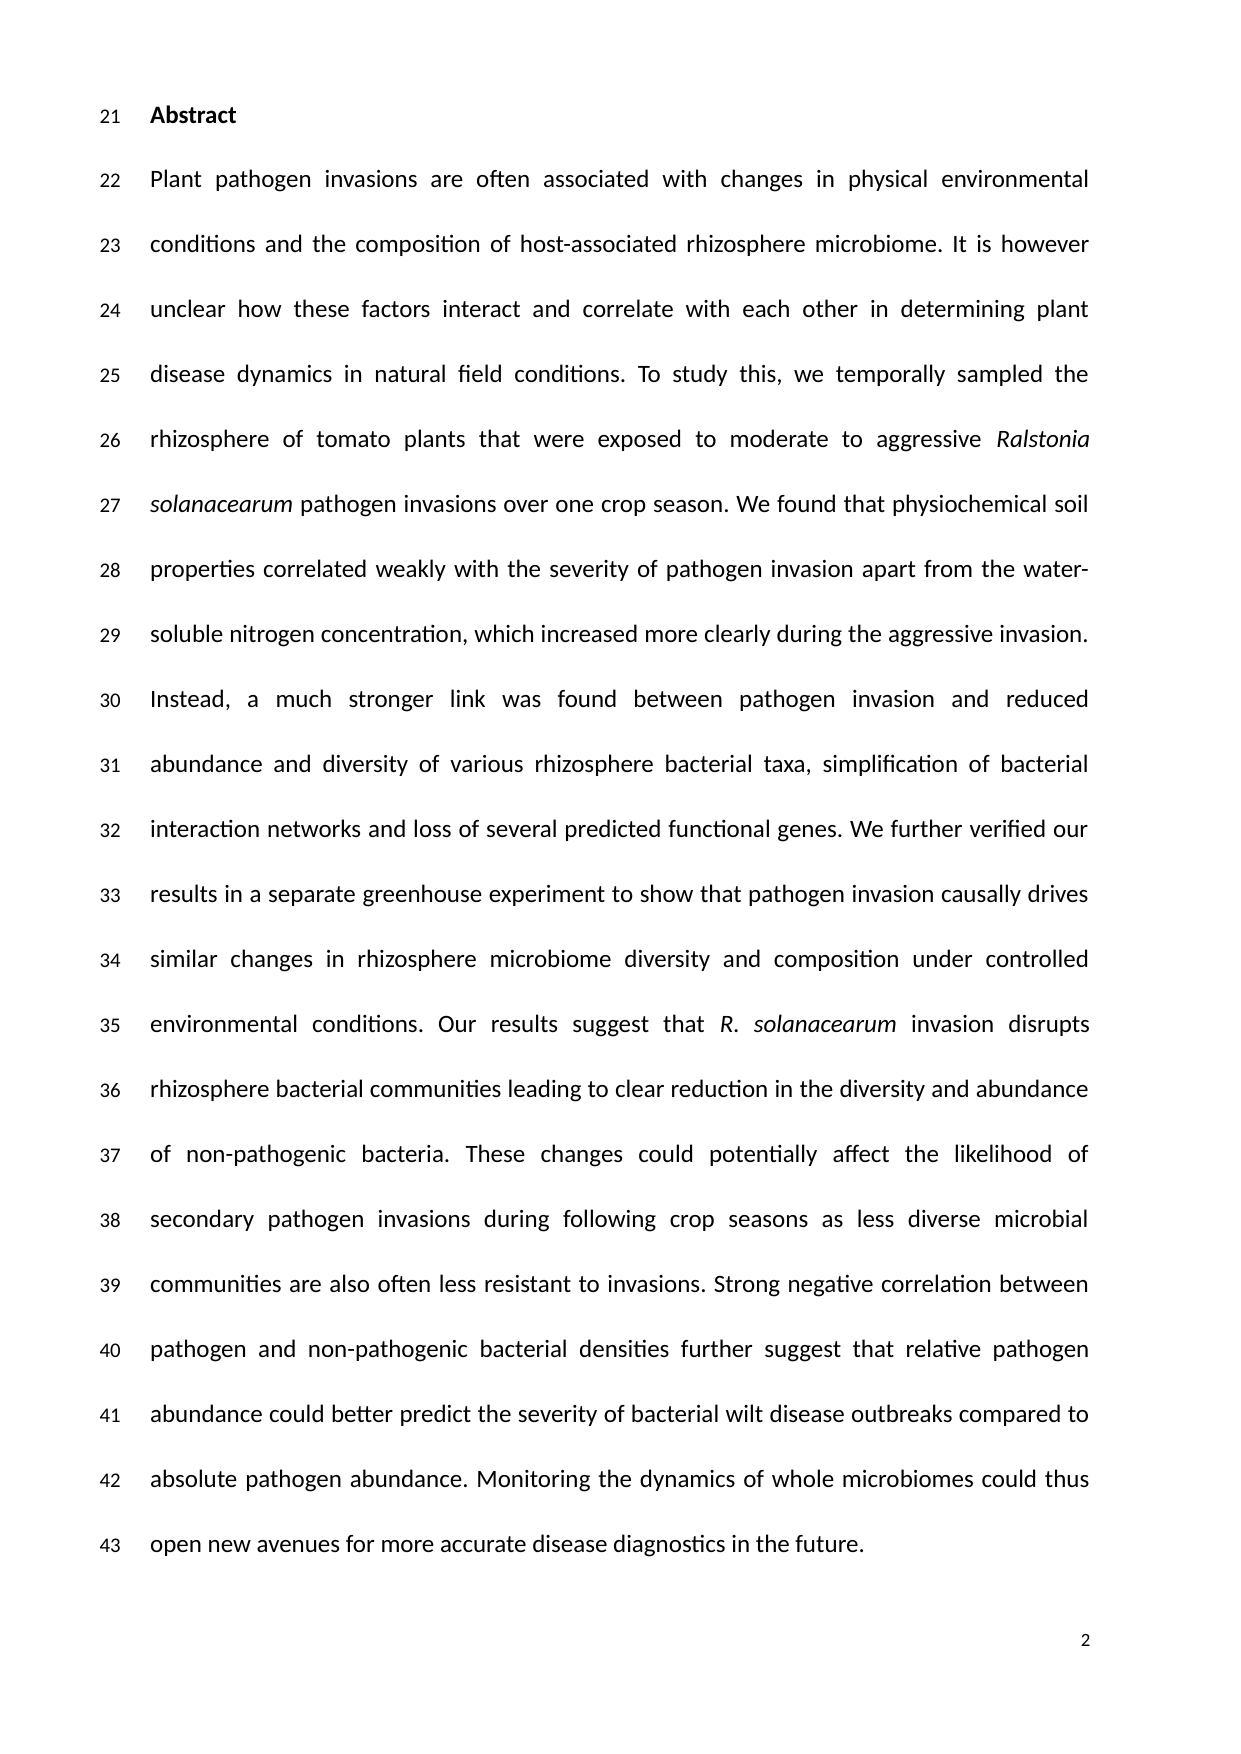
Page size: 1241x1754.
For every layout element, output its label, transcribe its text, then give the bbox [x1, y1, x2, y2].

text Abstract [150, 99, 1090, 131]
text Plant pathogen invasions are often associated with changes in physical environmental conditions and the composition of host-associated rhizosphere microbiome. It is however unclear how these factors interact and correlate with each other in determining plant disease dynamics in natural field conditions. To study this, we temporally sampled the rhizosphere of tomato plants that were exposed to moderate to aggressive Ralstonia solanacearum pathogen invasions over one crop season. We found that physiochemical soil properties correlated weakly with the severity of pathogen invasion apart from the water-soluble nitrogen concentration, which increased more clearly during the aggressive invasion. Instead, a much stronger link was found between pathogen invasion and reduced abundance and diversity of various rhizosphere bacterial taxa, simplification of bacterial interaction networks and loss of several predicted functional genes. We further verified our results in a separate greenhouse experiment to show that pathogen invasion causally drives similar changes in rhizosphere microbiome diversity and composition under controlled environmental conditions. Our results suggest that R. solanacearum invasion disrupts rhizosphere bacterial communities leading to clear reduction in the diversity and abundance of non-pathogenic bacteria. These changes could potentially affect the likelihood of secondary pathogen invasions during following crop seasons as less diverse microbial communities are also often less resistant to invasions. Strong negative correlation between pathogen and non-pathogenic bacterial densities further suggest that relative pathogen abundance could better predict the severity of bacterial wilt disease outbreaks compared to absolute pathogen abundance. Monitoring the dynamics of whole microbiomes could thus open new avenues for more accurate disease diagnostics in the future. [150, 162, 1090, 1559]
